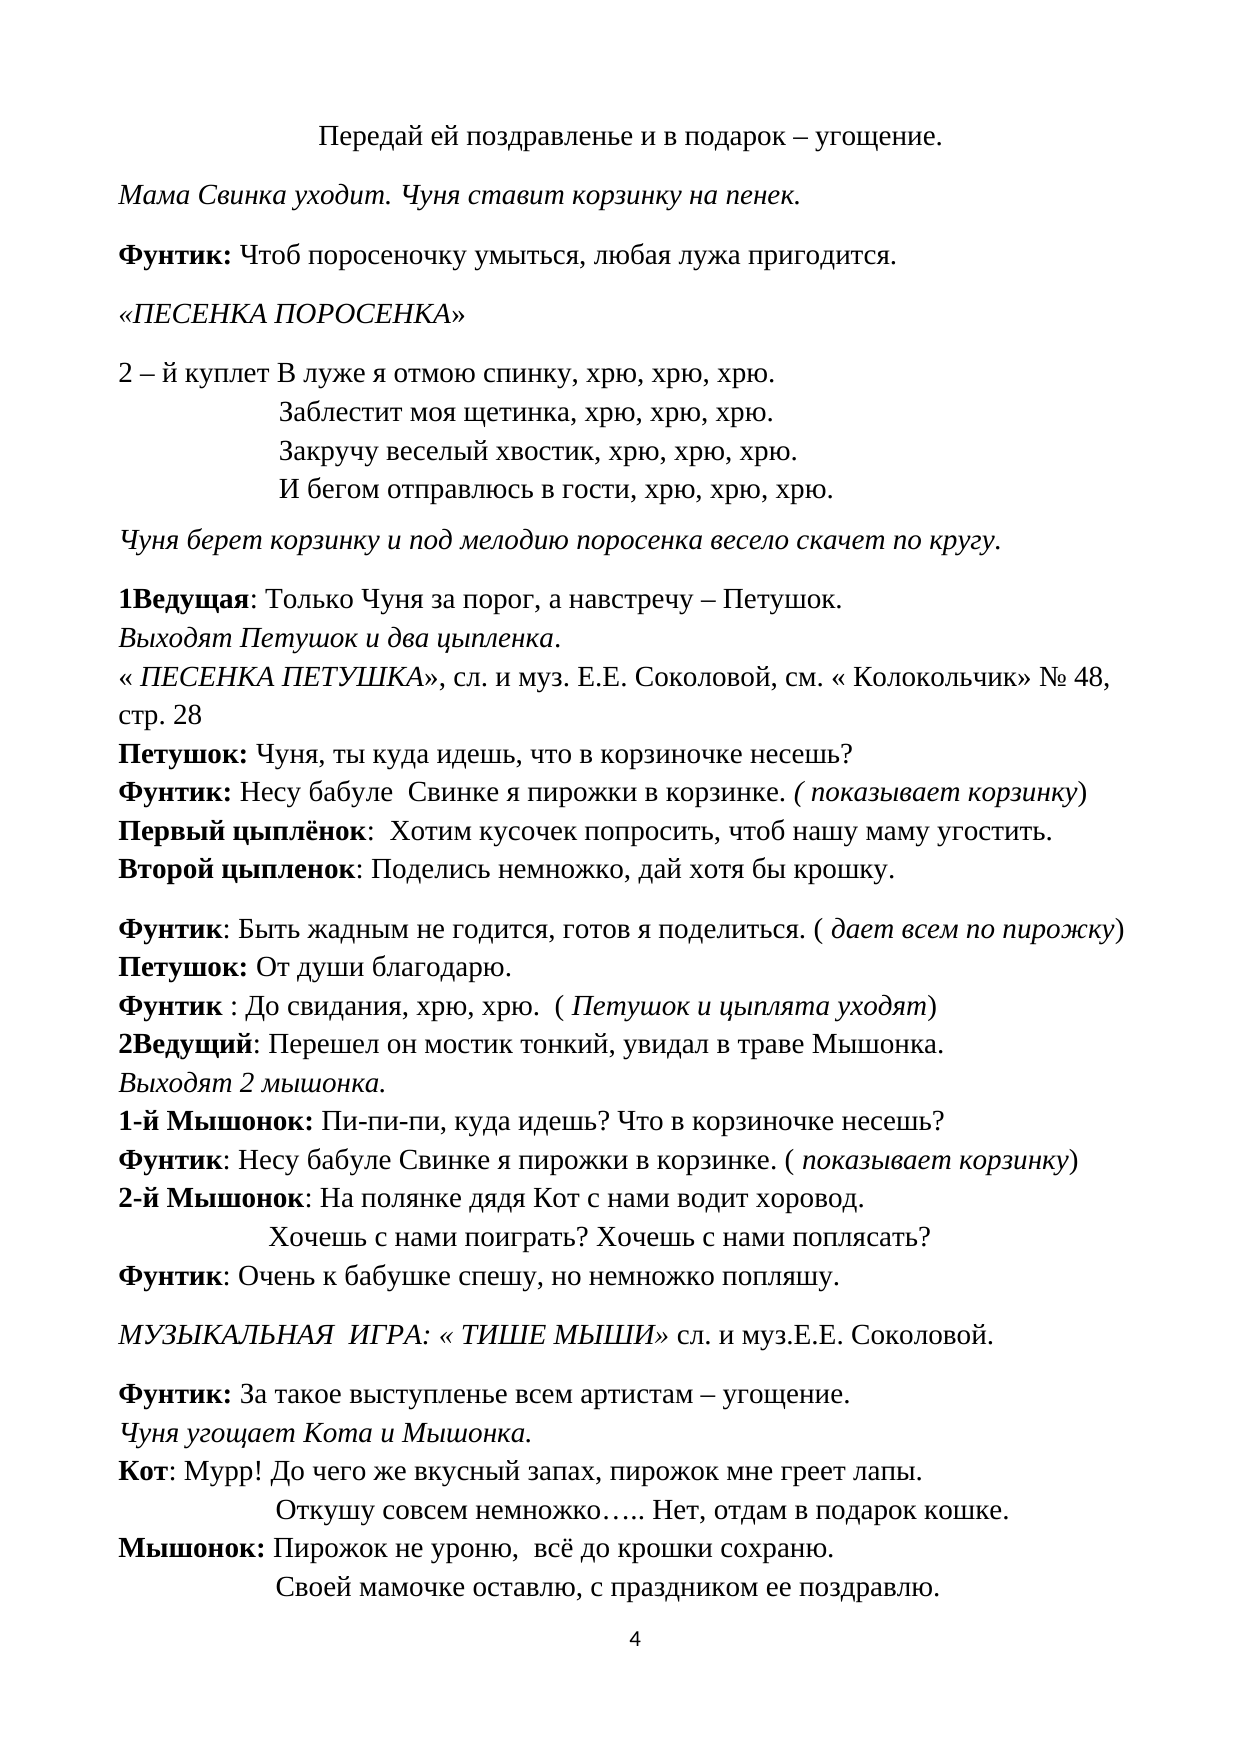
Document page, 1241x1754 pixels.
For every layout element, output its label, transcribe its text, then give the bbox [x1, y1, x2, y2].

text Фунтик: Быть жадным не годится, готов я поделиться. ( дает всем по пирожку) [118, 911, 1152, 944]
text «ПЕСЕНКА ПОРОСЕНКА» [118, 296, 1152, 330]
text Мама Свинка уходит. Чуня ставит корзинку на пенек. [118, 177, 1152, 211]
text Первый цыплёнок: Хотим кусочек попросить, чтоб нашу маму угостить. [118, 813, 1152, 846]
text 2Ведущий: Перешел он мостик тонкий, увидал в траве Мышонка. [118, 1026, 1152, 1060]
text 2-й Мышонок: На полянке дядя Кот с нами водит хоровод. [118, 1181, 1152, 1214]
text Фунтик : До свидания, хрю, хрю. ( Петушок и цыплята уходят) [118, 988, 1152, 1021]
text Фунтик: Чтоб поросеночку умыться, любая лужа пригодится. [118, 237, 1152, 270]
text Заблестит моя щетинка, хрю, хрю, хрю. [118, 394, 1152, 428]
text Выходят 2 мышонка. [118, 1065, 1152, 1098]
text 2 – й куплет В луже я отмою спинку, хрю, хрю, хрю. [118, 356, 1152, 389]
text Фунтик: За такое выступленье всем артистам – угощение. [118, 1376, 1152, 1410]
text Откушу совсем немножко….. Нет, отдам в подарок кошке. [118, 1492, 1152, 1526]
text Чуня берет корзинку и под мелодию поросенка весело скачет по кругу. [118, 522, 1152, 556]
text Фунтик: Очень к бабушке спешу, но немножко попляшу. [118, 1258, 1152, 1291]
text Мышонок: Пирожок не уроню, всё до крошки сохраню. [118, 1531, 1152, 1564]
text Чуня угощает Кота и Мышонка. [118, 1415, 1152, 1448]
text « ПЕСЕНКА ПЕТУШКА», сл. и муз. Е.Е. Соколовой, см. « Колокольчик» № 48, стр. 28 [118, 659, 1152, 731]
text 1Ведущая: Только Чуня за порог, а навстречу – Петушок. [118, 582, 1152, 615]
text Фунтик: Несу бабуле Свинке я пирожки в корзинке. ( показывает корзинку) [118, 1142, 1152, 1176]
text Второй цыпленок: Поделись немножко, дай хотя бы крошку. [118, 851, 1152, 885]
text 1-й Мышонок: Пи-пи-пи, куда идешь? Что в корзиночке несешь? [118, 1103, 1152, 1137]
text Выходят Петушок и два цыпленка. [118, 620, 1152, 654]
text И бегом отправлюсь в гости, хрю, хрю, хрю. [118, 471, 1152, 505]
text Фунтик: Несу бабуле Свинке я пирожки в корзинке. ( показывает корзинку) [118, 774, 1152, 808]
text Закручу веселый хвостик, хрю, хрю, хрю. [118, 433, 1152, 466]
text Передай ей поздравленье и в подарок – угощение. [118, 118, 1152, 152]
text Петушок: От души благодарю. [118, 949, 1152, 983]
text Петушок: Чуня, ты куда идешь, что в корзиночке несешь? [118, 736, 1152, 769]
text Хочешь с нами поиграть? Хочешь с нами поплясать? [118, 1219, 1152, 1253]
text МУЗЫКАЛЬНАЯ ИГРА: « ТИШЕ МЫШИ» сл. и муз.Е.Е. Соколовой. [118, 1317, 1152, 1351]
text Кот: Мурр! До чего же вкусный запах, пирожок мне греет лапы. [118, 1453, 1152, 1487]
text Своей мамочке оставлю, с праздником ее поздравлю. [118, 1569, 1152, 1603]
